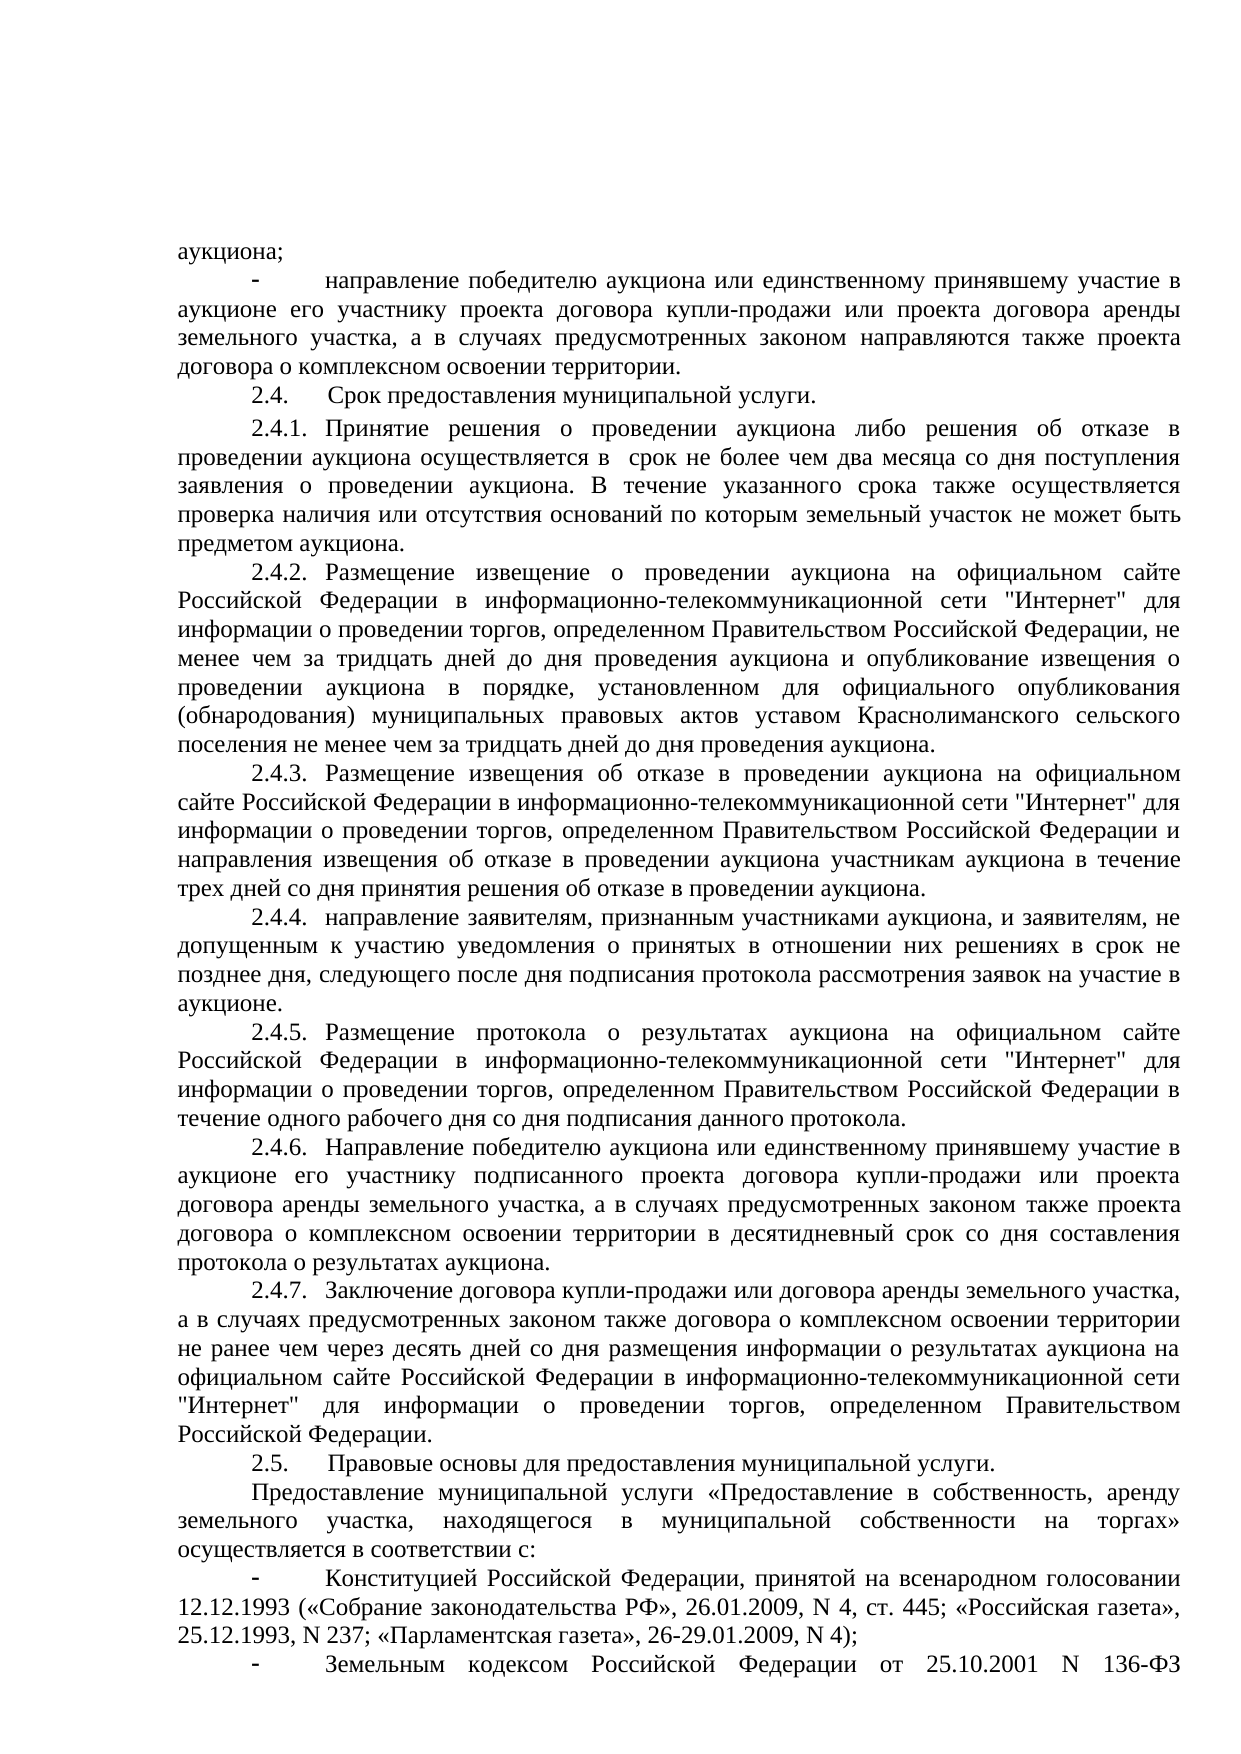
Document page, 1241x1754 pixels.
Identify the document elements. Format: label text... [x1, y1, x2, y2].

list Направление победителю аукциона или единственному принявшему участие в аукционе его участнику подписанного проекта договора купли-продажи или проекта договора аренды земельного участка, а в случаях предусмотренных законом также проекта договора о комплексном освоении территории в десятидневный срок со дня составления протокола о результатах аукциона. [177, 1132, 1181, 1276]
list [177, 236, 1181, 265]
list Срок предоставления муниципальной услуги. [177, 380, 1181, 409]
list направление заявителям, признанным участниками аукциона, и заявителям, не допущенным к участию уведомления о принятых в отношении них решениях в срок не позднее дня, следующего после дня подписания протокола рассмотрения заявок на участие в аукционе. [177, 902, 1181, 1017]
list Принятие решения о проведении аукциона либо решения об отказе в проведении аукциона осуществляется в срок не более чем два месяца со дня поступления заявления о проведении аукциона. В течение указанного срока также осуществляется проверка наличия или отсутствия оснований по которым земельный участок не может быть предметом аукциона. [177, 413, 1181, 557]
list направление победителю аукциона или единственному принявшему участие в аукционе его участнику проекта договора купли-продажи или проекта договора аренды земельного участка, а в случаях предусмотренных законом направляются также проекта договора о комплексном освоении территории. [177, 265, 1181, 380]
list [177, 1649, 1181, 1678]
list Размещение извещение о проведении аукциона на официальном сайте Российской Федерации в информационно-телекоммуникационной сети "Интернет" для информации о проведении торгов, определенном Правительством Российской Федерации, не менее чем за тридцать дней до дня проведения аукциона и опубликование извещения о проведении аукциона в порядке, установленном для официального опубликования (обнародования) муниципальных правовых актов уставом Краснолиманского сельского поселения не менее чем за тридцать дней до дня проведения аукциона. [177, 557, 1181, 758]
list Конституцией Российской Федерации, принятой на всенародном голосовании 12.12.1993 («Собрание законодательства РФ», 26.01.2009, N 4, ст. 445; «Российская газета», 25.12.1993, N 237; «Парламентская газета», 26-29.01.2009, N 4); [177, 1563, 1181, 1649]
list Размещение извещения об отказе в проведении аукциона на официальном сайте Российской Федерации в информационно-телекоммуникационной сети "Интернет" для информации о проведении торгов, определенном Правительством Российской Федерации и направления извещения об отказе в проведении аукциона участникам аукциона в течение трех дней со дня принятия решения об отказе в проведении аукциона. [177, 758, 1181, 902]
list Размещение протокола о результатах аукциона на официальном сайте Российской Федерации в информационно-телекоммуникационной сети "Интернет" для информации о проведении торгов, определенном Правительством Российской Федерации в течение одного рабочего дня со дня подписания данного протокола. [177, 1017, 1181, 1132]
list Заключение договора купли-продажи или договора аренды земельного участка, а в случаях предусмотренных законом также договора о комплексном освоении территории не ранее чем через десять дней со дня размещения информации о результатах аукциона на официальном сайте Российской Федерации в информационно-телекоммуникационной сети "Интернет" для информации о проведении торгов, определенном Правительством Российской Федерации. [177, 1276, 1181, 1448]
list Правовые основы для предоставления муниципальной услуги. [177, 1448, 1181, 1477]
text Предоставление муниципальной услуги «Предоставление в собственность, аренду земельного участка, находящегося в муниципальной собственности на торгах» осуществляется в соответствии с: [177, 1477, 1181, 1563]
